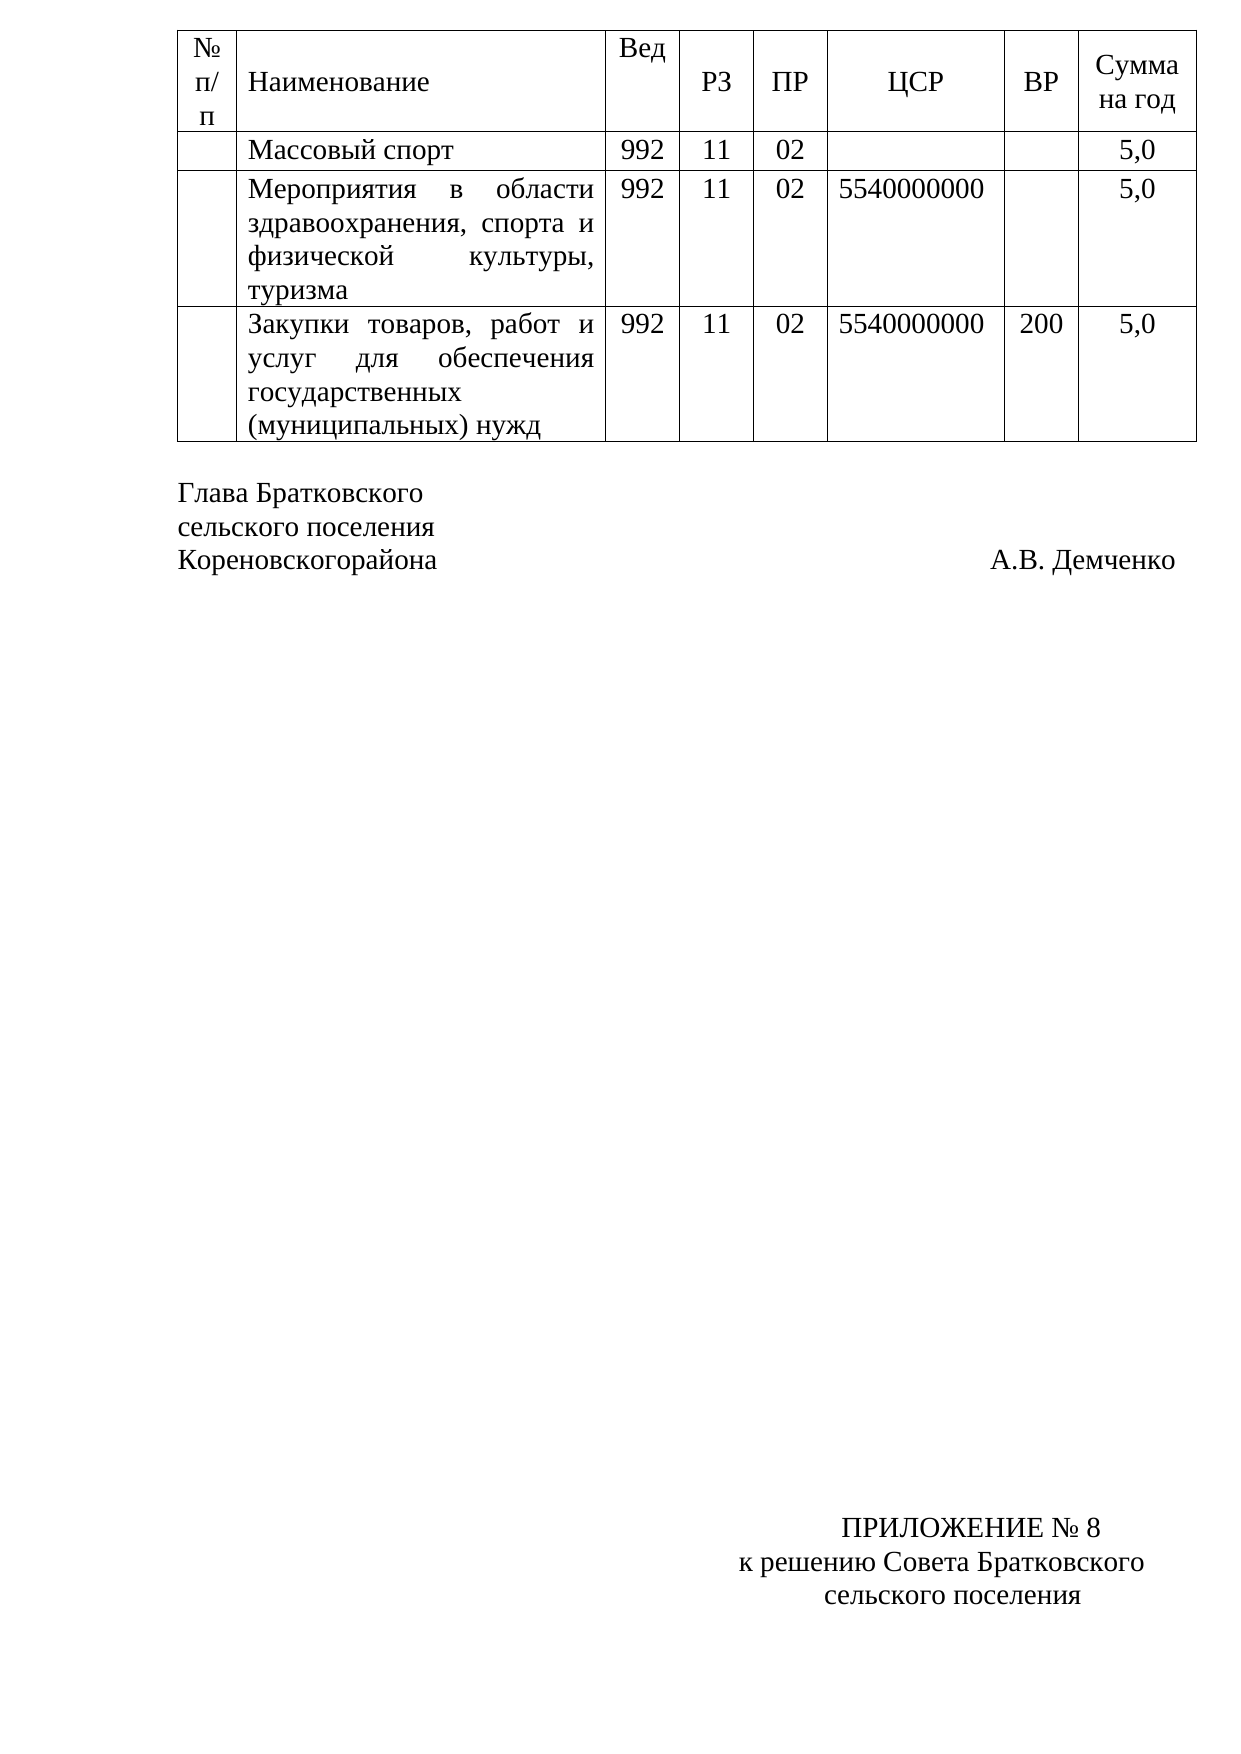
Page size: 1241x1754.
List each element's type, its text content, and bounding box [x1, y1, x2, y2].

table_cell Мероприятия в области здравоохранения, спорта и физической культуры, туризма [237, 171, 605, 306]
table_cell [178, 132, 236, 170]
table_cell 992 [606, 307, 679, 441]
table_cell 5540000000 [828, 171, 1004, 306]
table_cell [828, 132, 1004, 170]
table_header ВР [1005, 31, 1078, 131]
text сельского поселения [177, 509, 1181, 542]
table_cell 5,0 [1079, 132, 1196, 170]
table_cell 5540000000 [828, 307, 1004, 441]
table_cell 02 [754, 307, 827, 441]
table_header № п/п [178, 31, 236, 131]
table_cell 02 [754, 132, 827, 170]
table_cell 992 [606, 171, 679, 306]
table_cell 11 [680, 307, 753, 441]
text Кореновскогорайона А.В. Демченко [177, 542, 1181, 609]
table_header Вед [606, 31, 679, 131]
table_cell 5,0 [1079, 307, 1196, 441]
table_cell [178, 171, 236, 306]
table_header РЗ [680, 31, 753, 131]
table_header Сумма на год [1079, 31, 1196, 131]
text Глава Братковского [177, 475, 1181, 509]
table_cell Массовый спорт [237, 132, 605, 170]
table_header ЦСР [828, 31, 1004, 131]
table_header Наименование [237, 31, 605, 131]
table_cell 11 [680, 171, 753, 306]
table_cell Закупки товаров, работ и услуг для обеспечения государственных (муниципальных) нужд [237, 307, 605, 441]
table_cell 5,0 [1079, 171, 1196, 306]
table_cell [178, 307, 236, 441]
table_cell 992 [606, 132, 679, 170]
table_cell [1005, 171, 1078, 306]
table_cell 11 [680, 132, 753, 170]
text ПРИЛОЖЕНИЕ № 8 [767, 1510, 1181, 1544]
table_cell [1005, 132, 1078, 170]
table_cell 200 [1005, 307, 1078, 441]
text сельского поселения [177, 1577, 1181, 1611]
table_cell 02 [754, 171, 827, 306]
text к решению Совета Братковского [177, 1544, 1181, 1577]
table_header ПР [754, 31, 827, 131]
